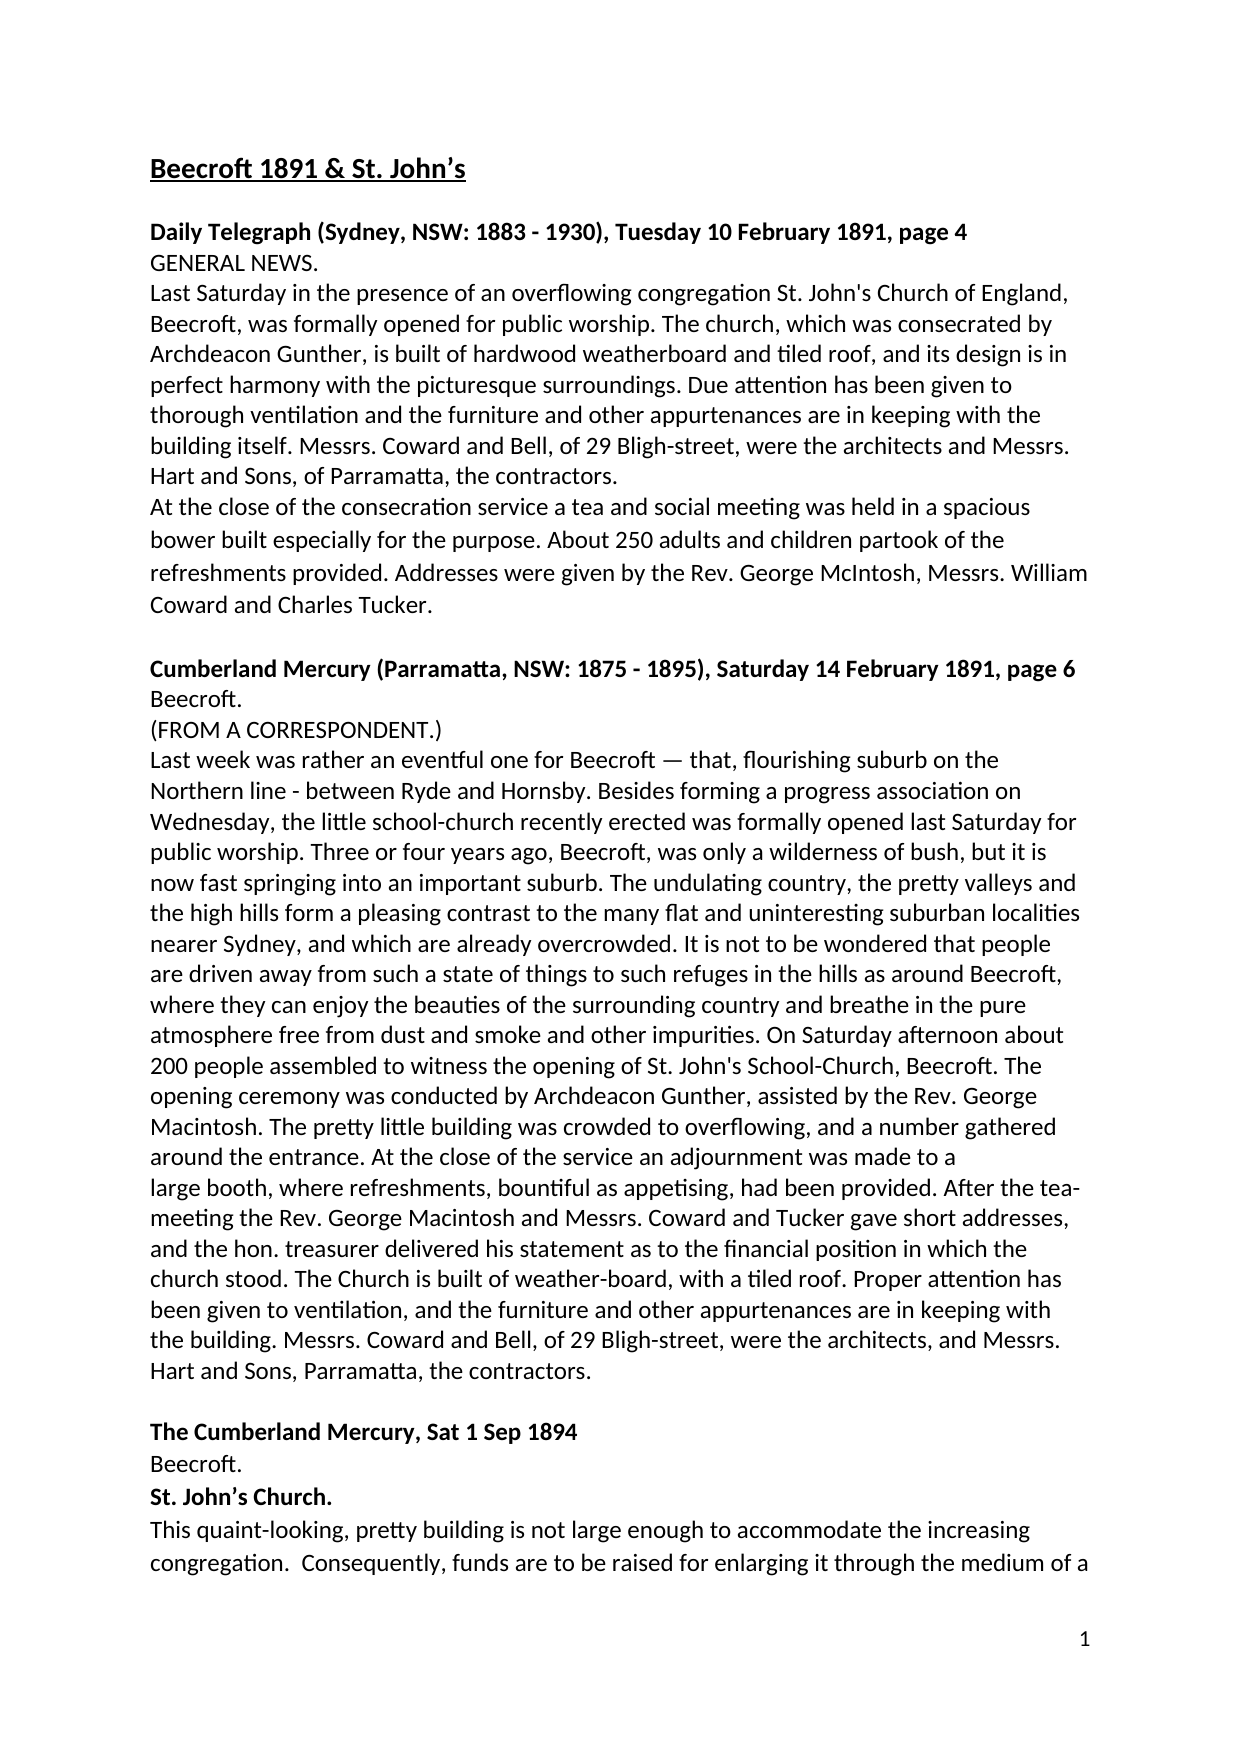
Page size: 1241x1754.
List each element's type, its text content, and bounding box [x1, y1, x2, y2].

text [150, 1514, 1090, 1578]
text At the close of the consecration service a tea and social meeting was held in a spacious bower built especially for the purpose. About 250 adults and children partook of the refreshments provided. Addresses were given by the Rev. George McIntosh, Messrs. William Coward and Charles Tucker. [150, 491, 1090, 620]
text Beecroft. [150, 683, 1090, 714]
text Last Saturday in the presence of an overflowing congregation St. John's Church of England, Beecroft, was formally opened for public worship. The church, which was consecrated by Archdeacon Gunther, is built of hardwood weatherboard and tiled roof, and its design is in perfect harmony with the picturesque surroundings. Due attention has been given to thorough ventilation and the furniture and other appurtenances are in keeping with the building itself. Messrs. Coward and Bell, of 29 Bligh-street, were the architects and Messrs. Hart and Sons, of Parramatta, the contractors. [150, 277, 1090, 491]
text Last week was rather an eventful one for Beecroft — that, flourishing suburb on the Northern line - between Ryde and Hornsby. Besides forming a progress association on Wednesday, the little school-church recently erected was formally opened last Saturday for public worship. Three or four years ago, Beecroft, was only a wilderness of bush, but it is now fast springing into an important suburb. The undulating country, the pretty valleys and the high hills form a pleasing contrast to the many flat and uninteresting suburban localities nearer Sydney, and which are already overcrowded. It is not to be wondered that people are driven away from such a state of things to such refuges in the hills as around Beecroft, where they can enjoy the beauties of the surrounding country and breathe in the pure atmosphere free from dust and smoke and other impurities. On Saturday afternoon about 200 people assembled to witness the opening of St. John's School-Church, Beecroft. The opening ceremony was conducted by Archdeacon Gunther, assisted by the Rev. George Macintosh. The pretty little building was crowded to overflowing, and a number gathered around the entrance. At the close of the service an adjournment was made to a [150, 744, 1090, 1172]
text large booth, where refreshments, bountiful as appetising, had been provided. After the tea-meeting the Rev. George Macintosh and Messrs. Coward and Tucker gave short addresses, and the hon. treasurer delivered his statement as to the financial position in which the church stood. The Church is built of weather-board, with a tiled roof. Proper attention has been given to ventilation, and the furniture and other appurtenances are in keeping with the building. Messrs. Coward and Bell, of 29 Bligh-street, were the architects, and Messrs. Hart and Sons, Parramatta, the contractors. [150, 1172, 1090, 1386]
text (FROM A CORRESPONDENT.) [150, 714, 1090, 744]
text St. John’s Church. [150, 1482, 1090, 1512]
text Beecroft 1891 & St. John’s [150, 150, 1090, 186]
text The Cumberland Mercury, Sat 1 Sep 1894 [150, 1416, 1090, 1446]
text Beecroft. [150, 1449, 1090, 1479]
text GENERAL NEWS. [150, 247, 1090, 277]
text Daily Telegraph (Sydney, NSW: 1883 - 1930), Tuesday 10 February 1891, page 4 [150, 216, 1090, 247]
text Cumberland Mercury (Parramatta, NSW: 1875 - 1895), Saturday 14 February 1891, page 6 [150, 653, 1090, 683]
